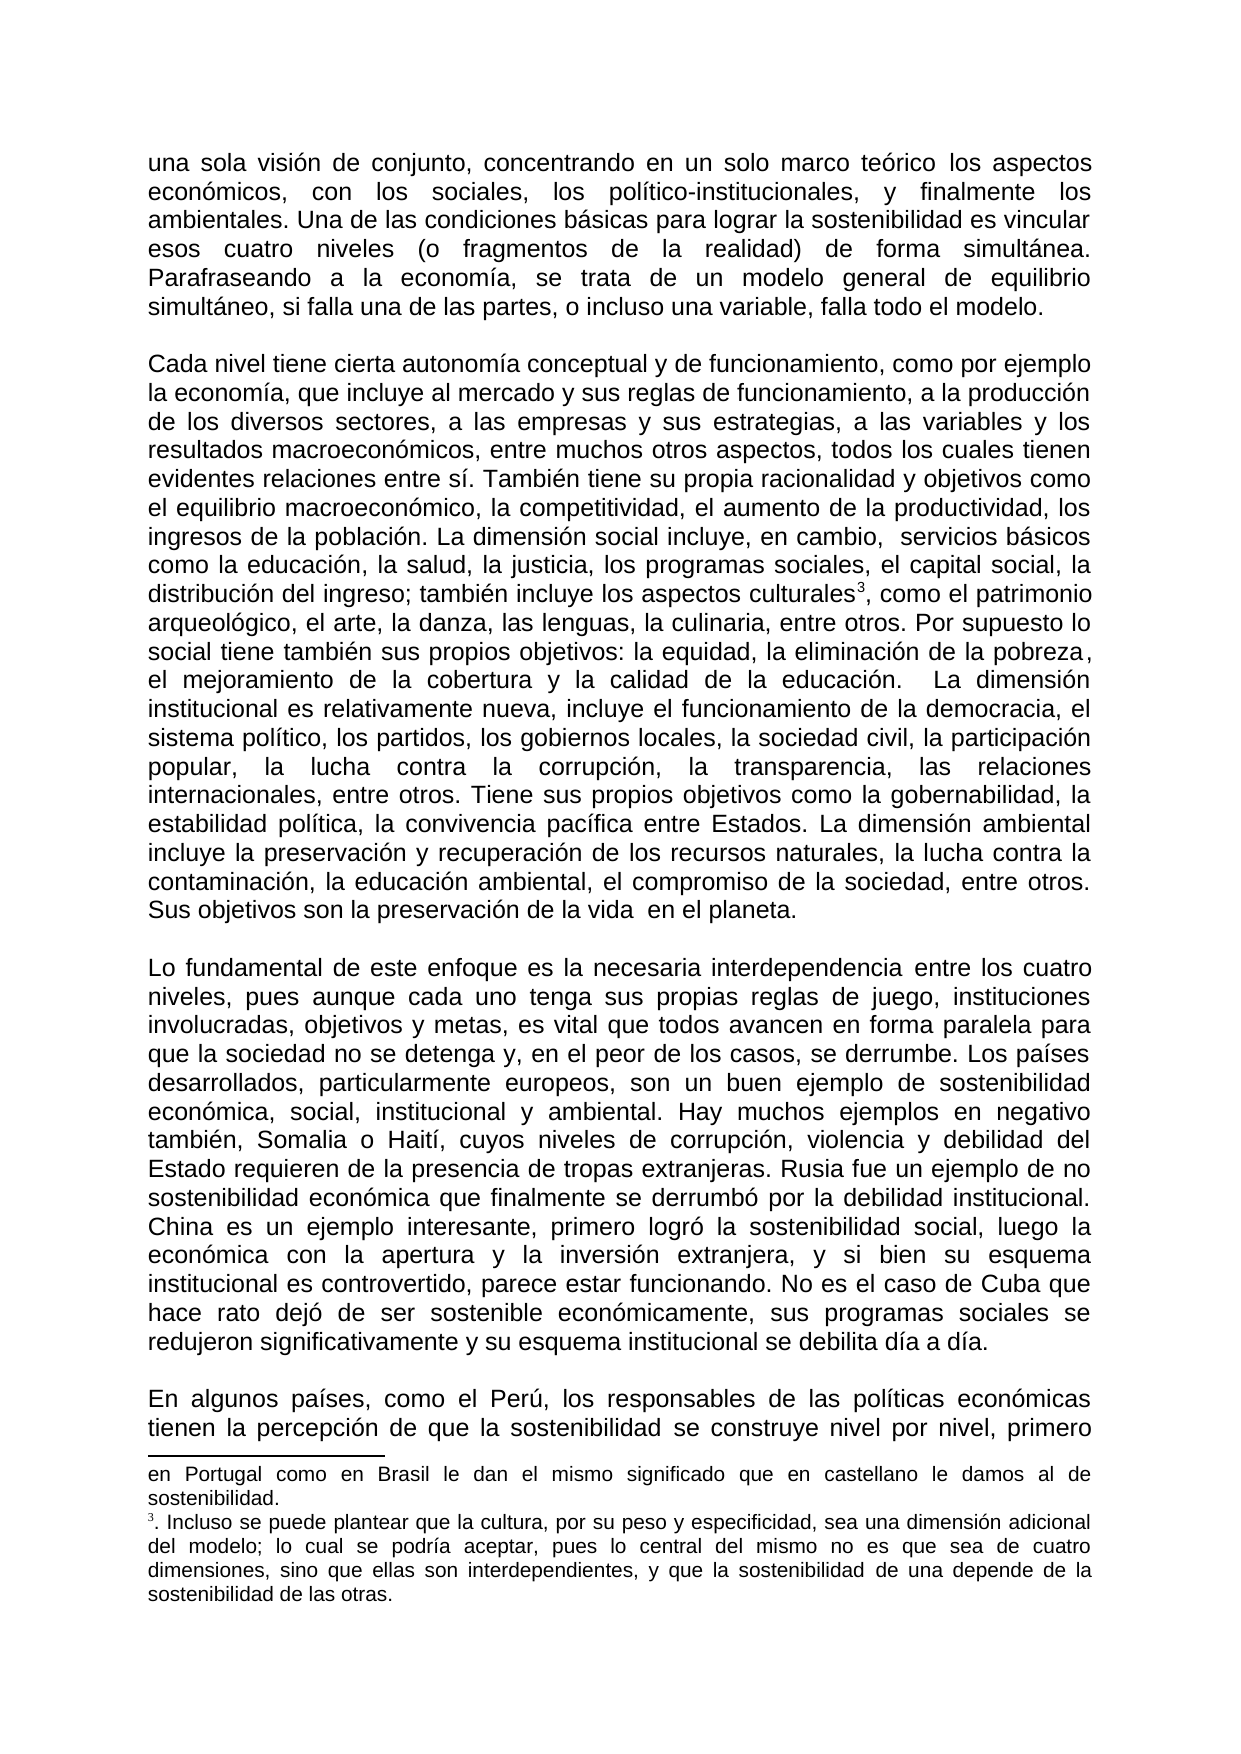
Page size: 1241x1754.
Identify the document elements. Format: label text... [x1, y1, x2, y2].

text Lo fundamental de este enfoque es la necesaria interdependencia entre los cuatro niveles, pues aunque cada uno tenga sus propias reglas de juego, instituciones involucradas, objetivos y metas, es vital que todos avancen en forma paralela para que la sociedad no se detenga y, en el peor de los casos, se derrumbe. Los países desarrollados, particularmente europeos, son un buen ejemplo de sostenibilidad económica, social, institucional y ambiental. Hay muchos ejemplos en negativo también, Somalia o Haití, cuyos niveles de corrupción, violencia y debilidad del Estado requieren de la presencia de tropas extranjeras. Rusia fue un ejemplo de no sostenibilidad económica que finalmente se derrumbó por la debilidad institucional. China es un ejemplo interesante, primero logró la sostenibilidad social, luego la económica con la apertura y la inversión extranjera, y si bien su esquema institucional es controvertido, parece estar funcionando. No es el caso de Cuba que hace rato dejó de ser sostenible económicamente, sus programas sociales se redujeron significativamente y su esquema institucional se debilita día a día. [148, 953, 1092, 1355]
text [148, 148, 1092, 320]
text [148, 1384, 1092, 1441]
text Cada nivel tiene cierta autonomía conceptual y de funcionamiento, como por ejemplo la economía, que incluye al mercado y sus reglas de funcionamiento, a la producción de los diversos sectores, a las empresas y sus estrategias, a las variables y los resultados macroeconómicos, entre muchos otros aspectos, todos los cuales tienen evidentes relaciones entre sí. También tiene su propia racionalidad y objetivos como el equilibrio macroeconómico, la competitividad, el aumento de la productividad, los ingresos de la población. La dimensión social incluye, en cambio, servicios básicos como la educación, la salud, la justicia, los programas sociales, el capital social, la distribución del ingreso; también incluye los aspectos culturales, como el patrimonio arqueológico, el arte, la danza, las lenguas, la culinaria, entre otros. Por supuesto lo social tiene también sus propios objetivos: la equidad, la eliminación de la pobreza, el mejoramiento de la cobertura y la calidad de la educación. La dimensión institucional es relativamente nueva, incluye el funcionamiento de la democracia, el sistema político, los partidos, los gobiernos locales, la sociedad civil, la participación popular, la lucha contra la corrupción, la transparencia, las relaciones internacionales, entre otros. Tiene sus propios objetivos como la gobernabilidad, la estabilidad política, la convivencia pacífica entre Estados. La dimensión ambiental incluye la preservación y recuperación de los recursos naturales, la lucha contra la contaminación, la educación ambiental, el compromiso de la sociedad, entre otros. Sus objetivos son la preservación de la vida en el planeta. [148, 349, 1092, 924]
